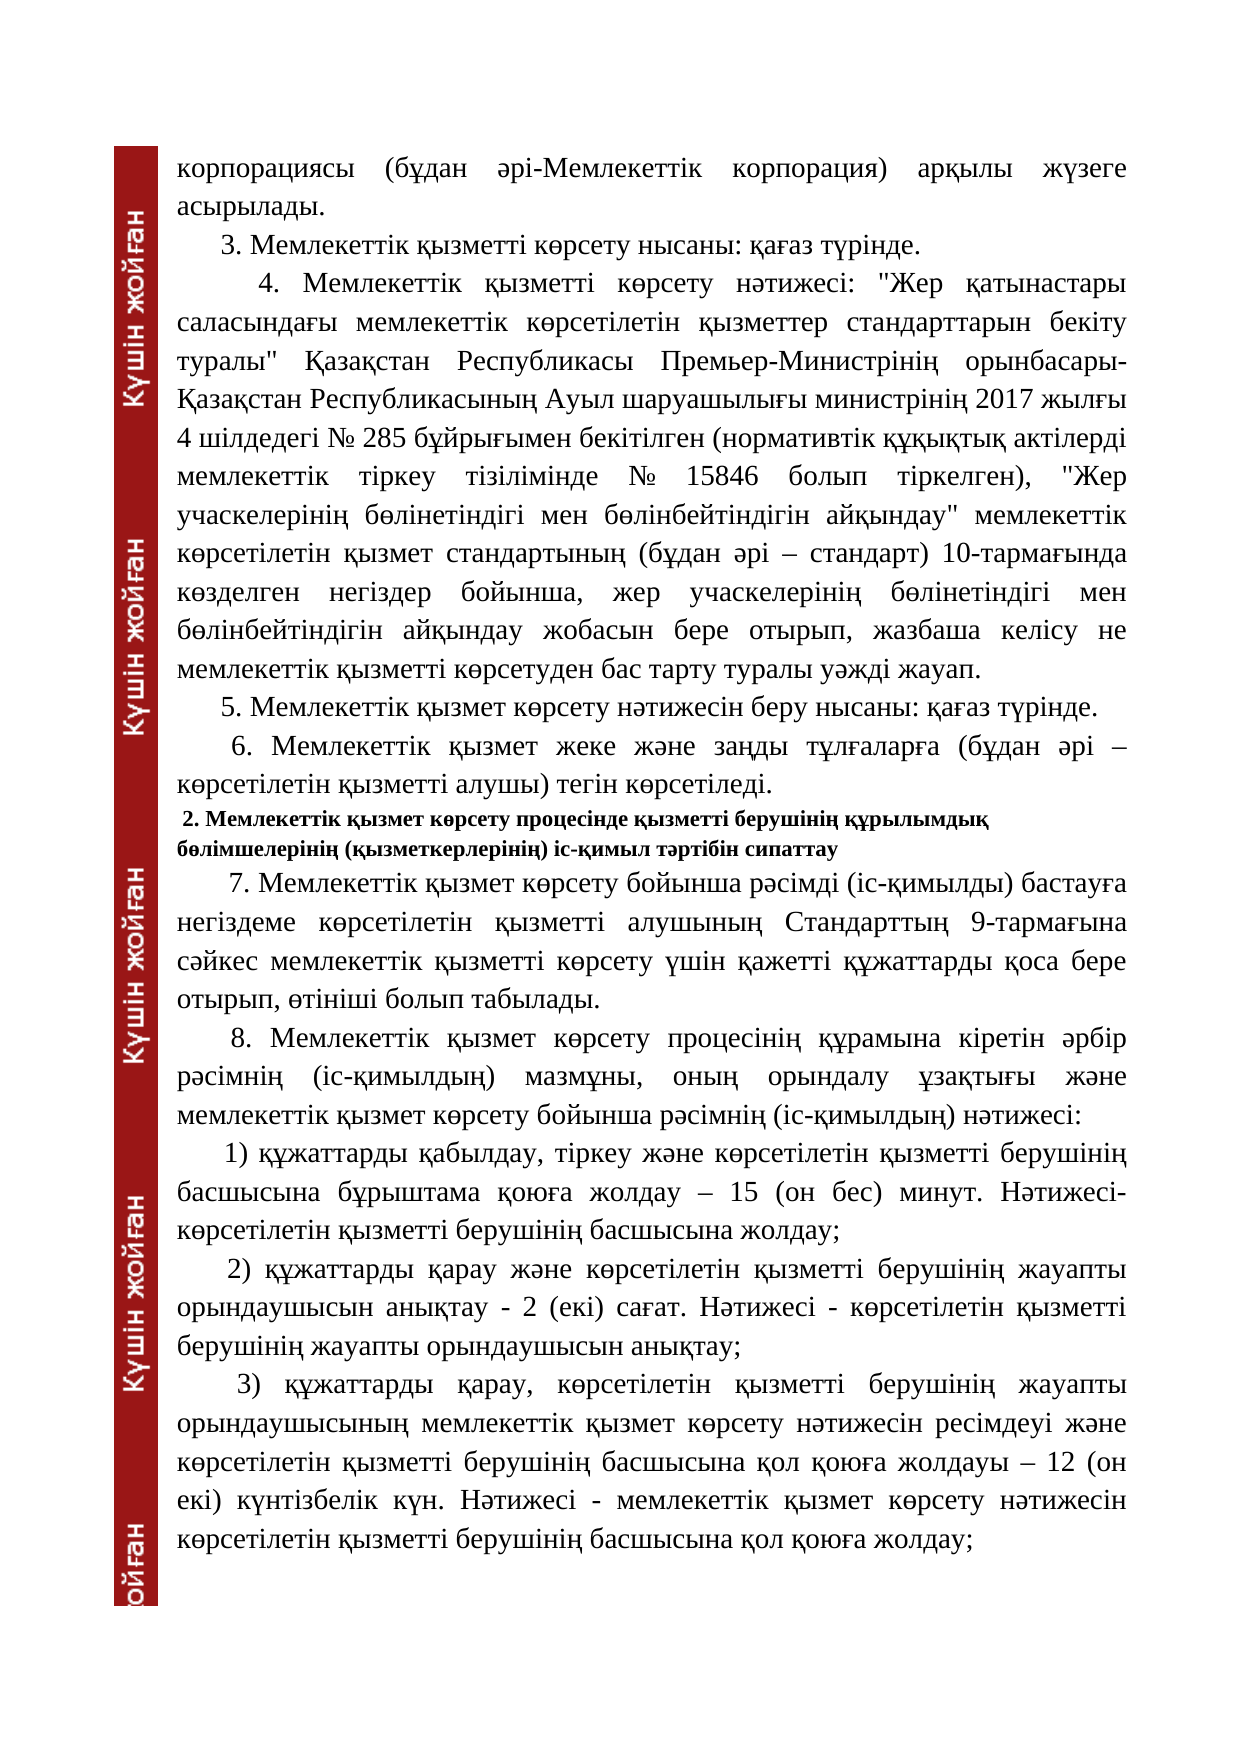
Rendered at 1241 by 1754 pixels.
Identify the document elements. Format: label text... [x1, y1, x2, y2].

text 8. Мемлекеттік қызмет көрсету процесінің құрамына кіретін әрбір рәсімнің (іс-қимылдың) мазмұны, оның орындалу ұзақтығы және мемлекеттік қызмет көрсету бойынша рәсімнің (іс-қимылдың) нәтижесі: [112, 1020, 1128, 1130]
picture [114, 146, 158, 150]
picture [114, 862, 158, 866]
text 7. Мемлекеттік қызмет көрсету бойынша рәсімді (іс-қимылды) бастауға негіздеме көрсетілетін қызметті алушының Стандарттың 9-тармағына сәйкес мемлекеттік қызметті көрсету үшін қажетті құжаттарды қоса бере отырып, өтініші болып табылады. [112, 866, 1128, 1015]
text 4. Мемлекеттік қызметті көрсету нәтижесі: "Жер қатынастары саласындағы мемлекеттік көрсетілетін қызметтер стандарттарын бекіту туралы" Қазақстан Республикасы Премьер-Министрінің орынбасары-Қазақстан Республикасының Ауыл шаруашылығы министрінің 2017 жылғы 4 шілдедегі № 285 бұйрығымен бекітілген (нормативтік құқықтық актілерді мемлекеттік тіркеу тізілімінде № 15846 болып тіркелген), "Жер учаскелерінің бөлінетіндігі мен бөлінбейтіндігін айқындау" мемлекеттік көрсетілетін қызмет стандартының (бұдан әрі – стандарт) 10-тармағында көзделген негіздер бойынша, жер учаскелерінің бөлінетіндігі мен бөлінбейтіндігін айқындау жобасын бере отырып, жазбаша келісу не мемлекеттік қызметті көрсетуден бас тарту туралы уәжді жауап. [112, 266, 1128, 684]
picture [114, 1130, 158, 1135]
picture [114, 1015, 158, 1020]
picture [114, 800, 158, 805]
text 1) құжаттарды қабылдау, тіркеу және көрсетілетін қызметті берушінің басшысына бұрыштама қоюға жолдау – 15 (он бес) минут. Нәтижесі-көрсетілетін қызметті берушінің басшысына жолдау; [112, 1135, 1128, 1246]
text 6. Мемлекеттік қызмет жеке және заңды тұлғаларға (бұдан әрі – көрсетілетін қызметті алушы) тегін көрсетіледі. [112, 728, 1128, 800]
picture [114, 1246, 158, 1251]
picture [114, 261, 158, 266]
picture [114, 222, 158, 227]
picture [114, 1362, 158, 1367]
text 2) құжаттарды қарау және көрсетілетін қызметті берушінің жауапты орындаушысын анықтау - 2 (екі) сағат. Нәтижесі - көрсетілетін қызметті берушінің жауапты орындаушысын анықтау; [112, 1251, 1128, 1362]
text 5. Мемлекеттік қызмет көрсету нәтижесін беру нысаны: қағаз түрінде. [112, 689, 1128, 723]
text 2. Мемлекеттік қызмет көрсету процесінде қызметті берушінің құрылымдық бөлімшелерінің (қызметкерлерінің) іс-қимыл тәртібін сипаттау [112, 805, 1128, 862]
text 3) құжаттарды қарау, көрсетілетін қызметті берушінің жауапты орындаушысының мемлекеттік қызмет көрсету нәтижесін ресімдеуі және көрсетілетін қызметті берушінің басшысына қол қоюға жолдауы – 12 (он екі) күнтізбелік күн. Нәтижесі - мемлекеттік қызмет көрсету нәтижесін көрсетілетін қызметті берушінің басшысына қол қоюға жолдау; [112, 1367, 1128, 1554]
picture [114, 1554, 158, 1606]
picture [114, 684, 158, 689]
text 3. Мемлекеттік қызметті көрсету нысаны: қағаз түрінде. [112, 227, 1128, 261]
picture [114, 723, 158, 728]
